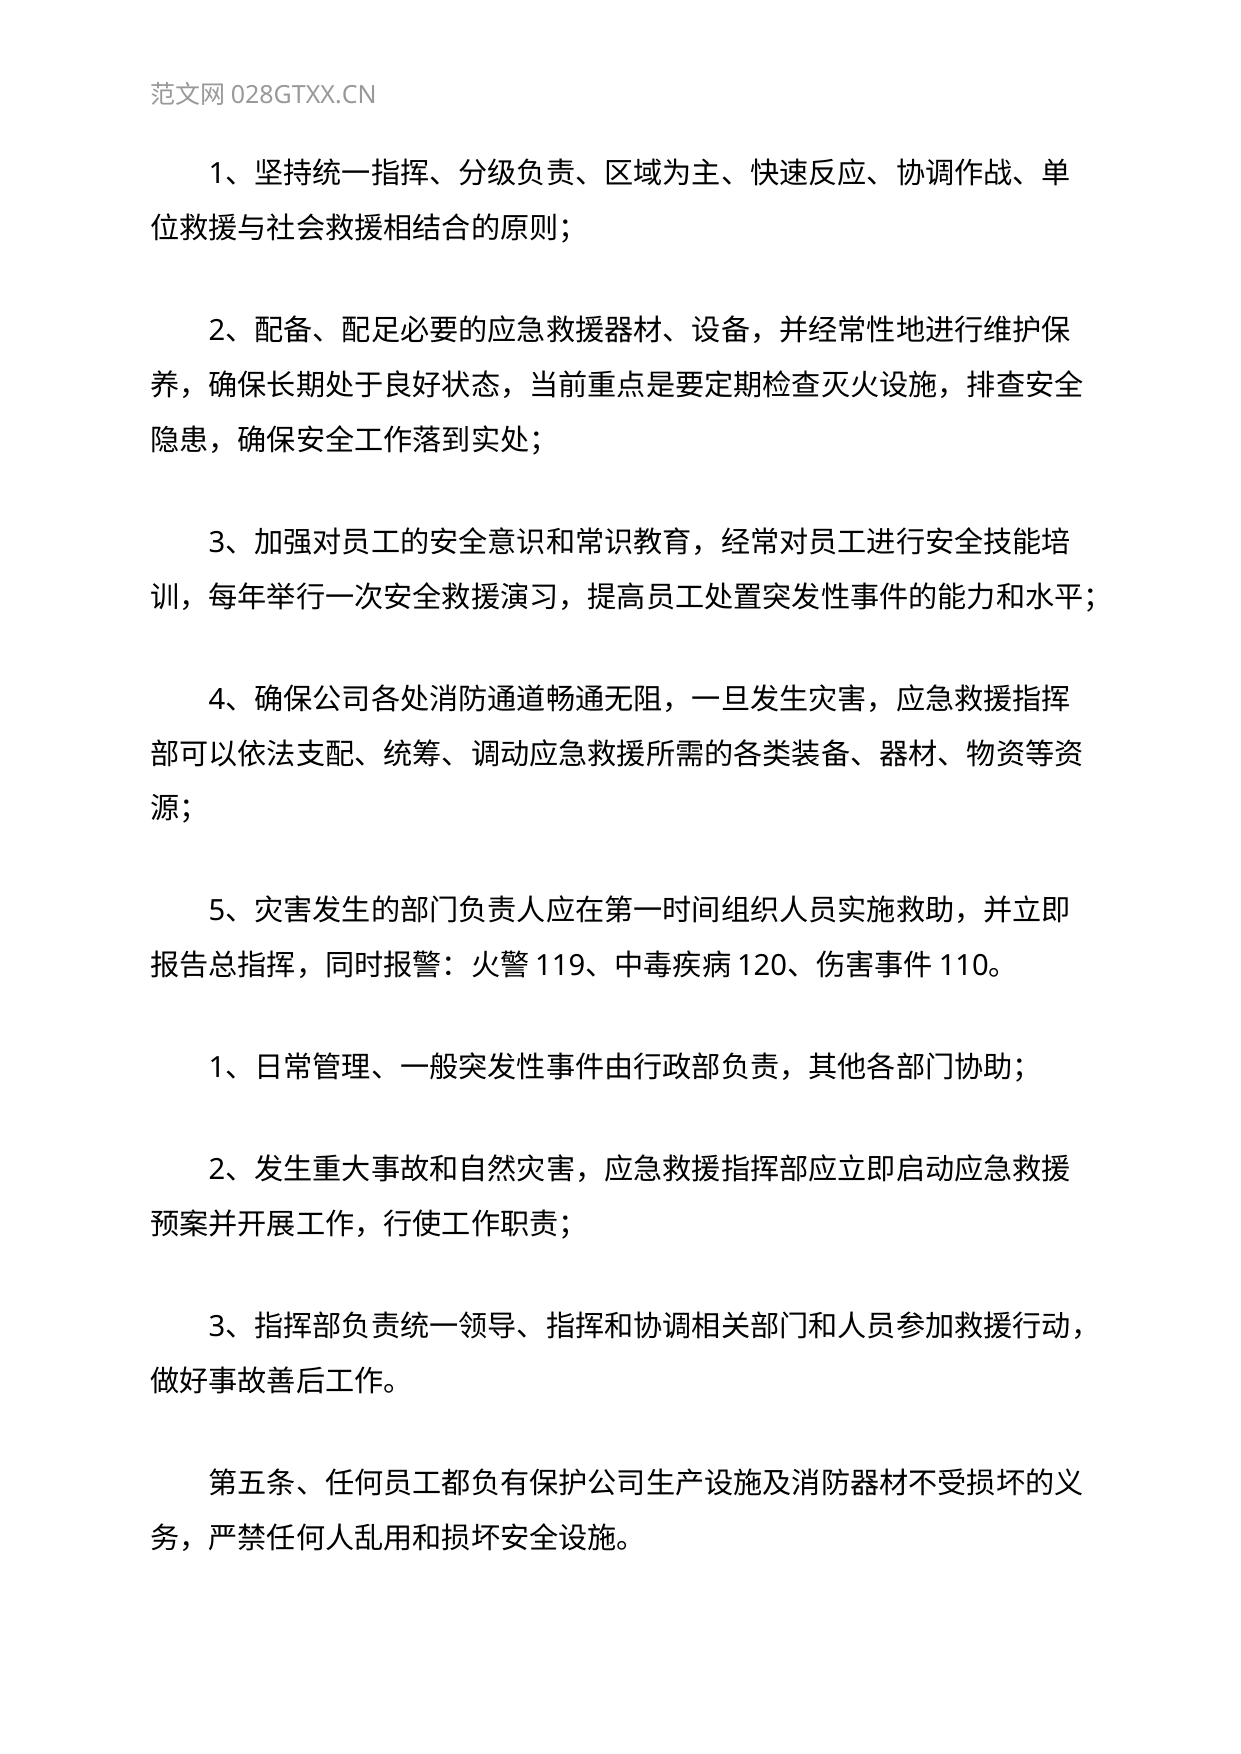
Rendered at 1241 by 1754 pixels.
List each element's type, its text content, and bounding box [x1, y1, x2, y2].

text 第五条、任何员工都负有保护公司生产设施及消防器材不受损坏的义务，严禁任何人乱用和损坏安全设施。 [150, 1459, 1090, 1557]
text 2、配备、配足必要的应急救援器材、设备，并经常性地进行维护保养，确保长期处于良好状态，当前重点是要定期检查灭火设施，排查安全隐患，确保安全工作落到实处； [150, 307, 1090, 459]
text 3、指挥部负责统一领导、指挥和协调相关部门和人员参加救援行动，做好事故善后工作。 [150, 1303, 1090, 1400]
text 5、灾害发生的部门负责人应在第一时间组织人员实施救助，并立即报告总指挥，同时报警：火警119、中毒疾病120、伤害事件110。 [150, 887, 1090, 984]
text 2、发生重大事故和自然灾害，应急救援指挥部应立即启动应急救援预案并开展工作，行使工作职责； [150, 1146, 1090, 1243]
text 1、日常管理、一般突发性事件由行政部负责，其他各部门协助； [150, 1044, 1090, 1086]
text 1、坚持统一指挥、分级负责、区域为主、快速反应、协调作战、单位救援与社会救援相结合的原则； [150, 150, 1090, 247]
text 3、加强对员工的安全意识和常识教育，经常对员工进行安全技能培训，每年举行一次安全救援演习，提高员工处置突发性事件的能力和水平； [150, 518, 1090, 616]
text 4、确保公司各处消防通道畅通无阻，一旦发生灾害，应急救援指挥部可以依法支配、统筹、调动应急救援所需的各类装备、器材、物资等资源； [150, 675, 1090, 827]
